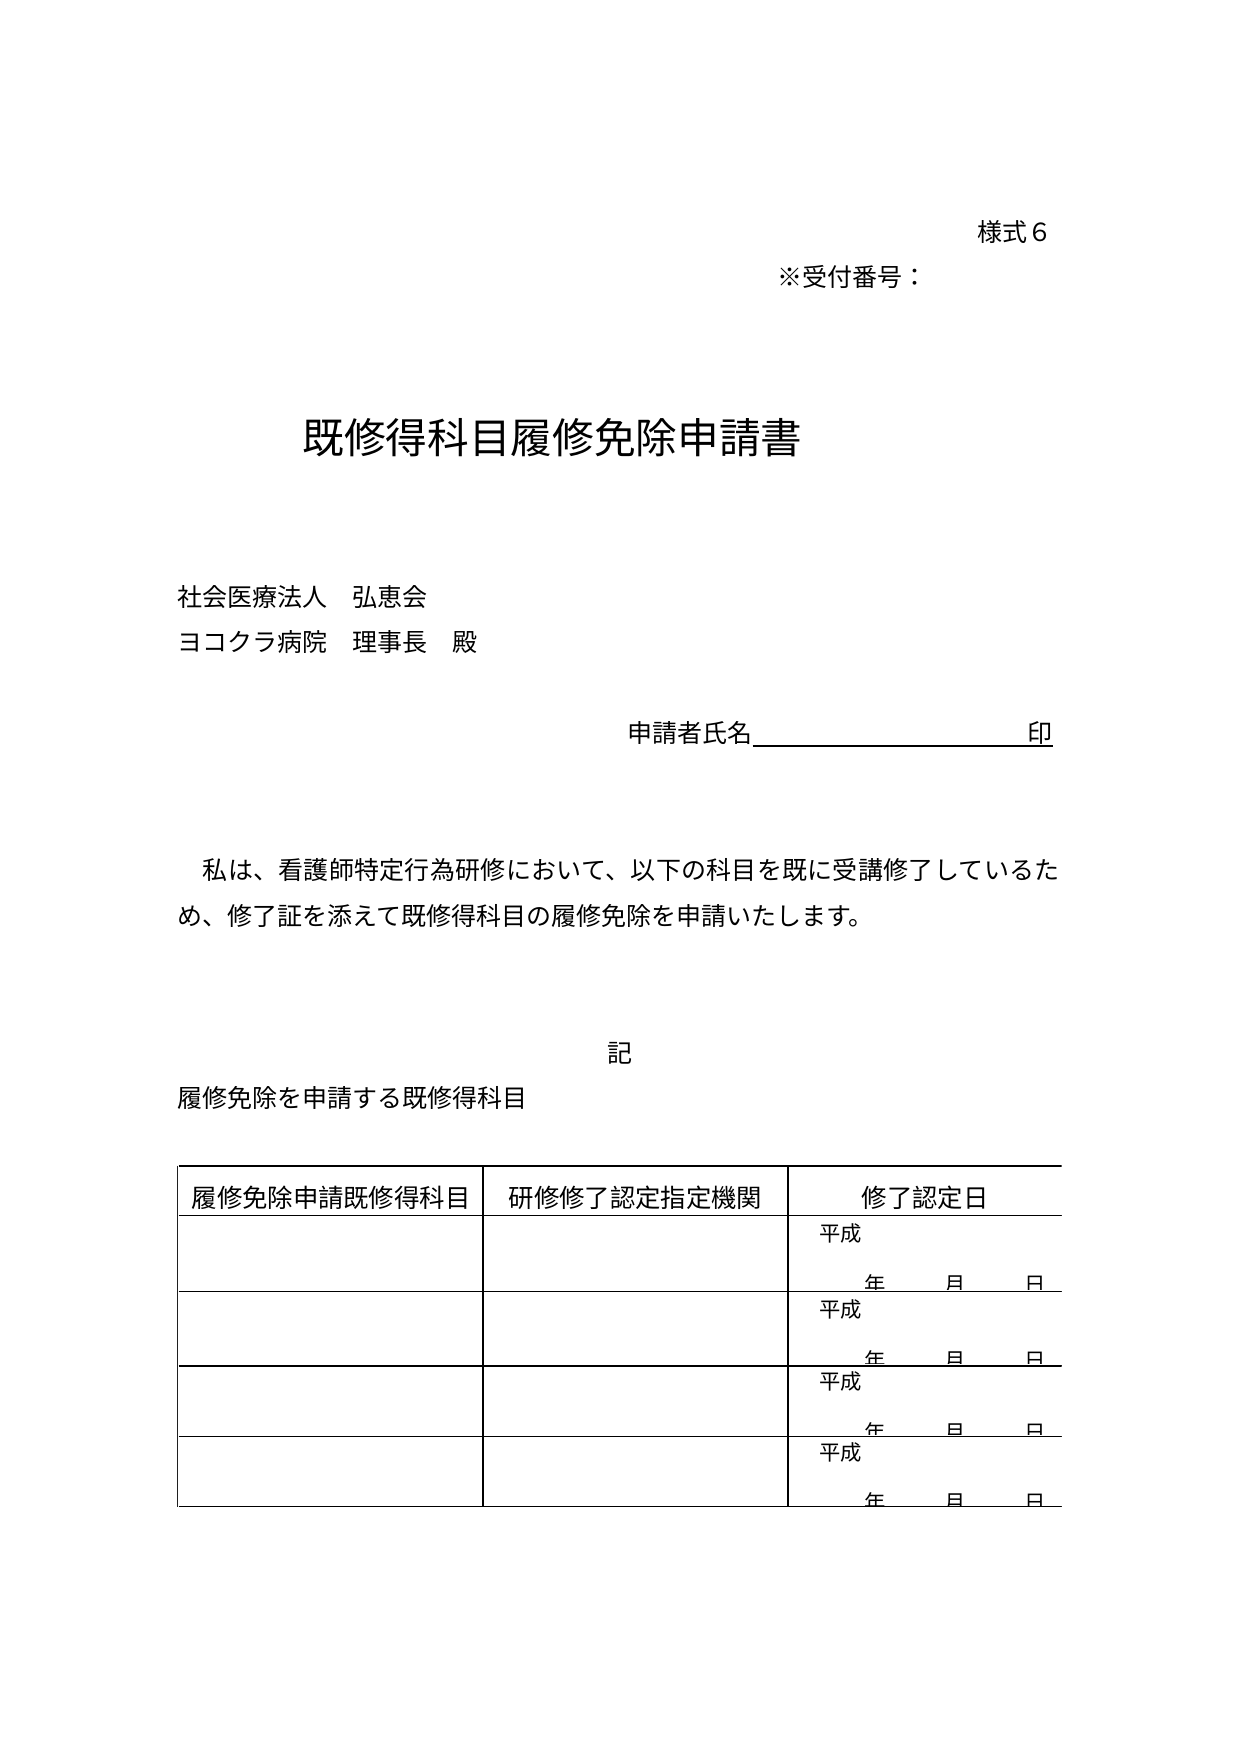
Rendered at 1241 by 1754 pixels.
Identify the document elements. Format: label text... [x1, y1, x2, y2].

subtitle 記 [177, 1029, 1063, 1074]
text 様式６ [177, 207, 1063, 253]
text 申請者氏名 印 [177, 709, 1063, 755]
text 私は、看護師特定行為研修において、以下の科目を既に受講修了しているため、修了証を添えて既修得科目の履修免除を申請いたします。 [177, 846, 1063, 937]
text 社会医療法人 弘恵会 [177, 572, 1063, 618]
text 履修免除を申請する既修得科目 [177, 1074, 1063, 1120]
text 既修得科目履修免除申請書 [177, 390, 1063, 481]
text ヨコクラ病院 理事長 殿 [177, 618, 1063, 664]
text ※受付番号： [177, 253, 1063, 299]
